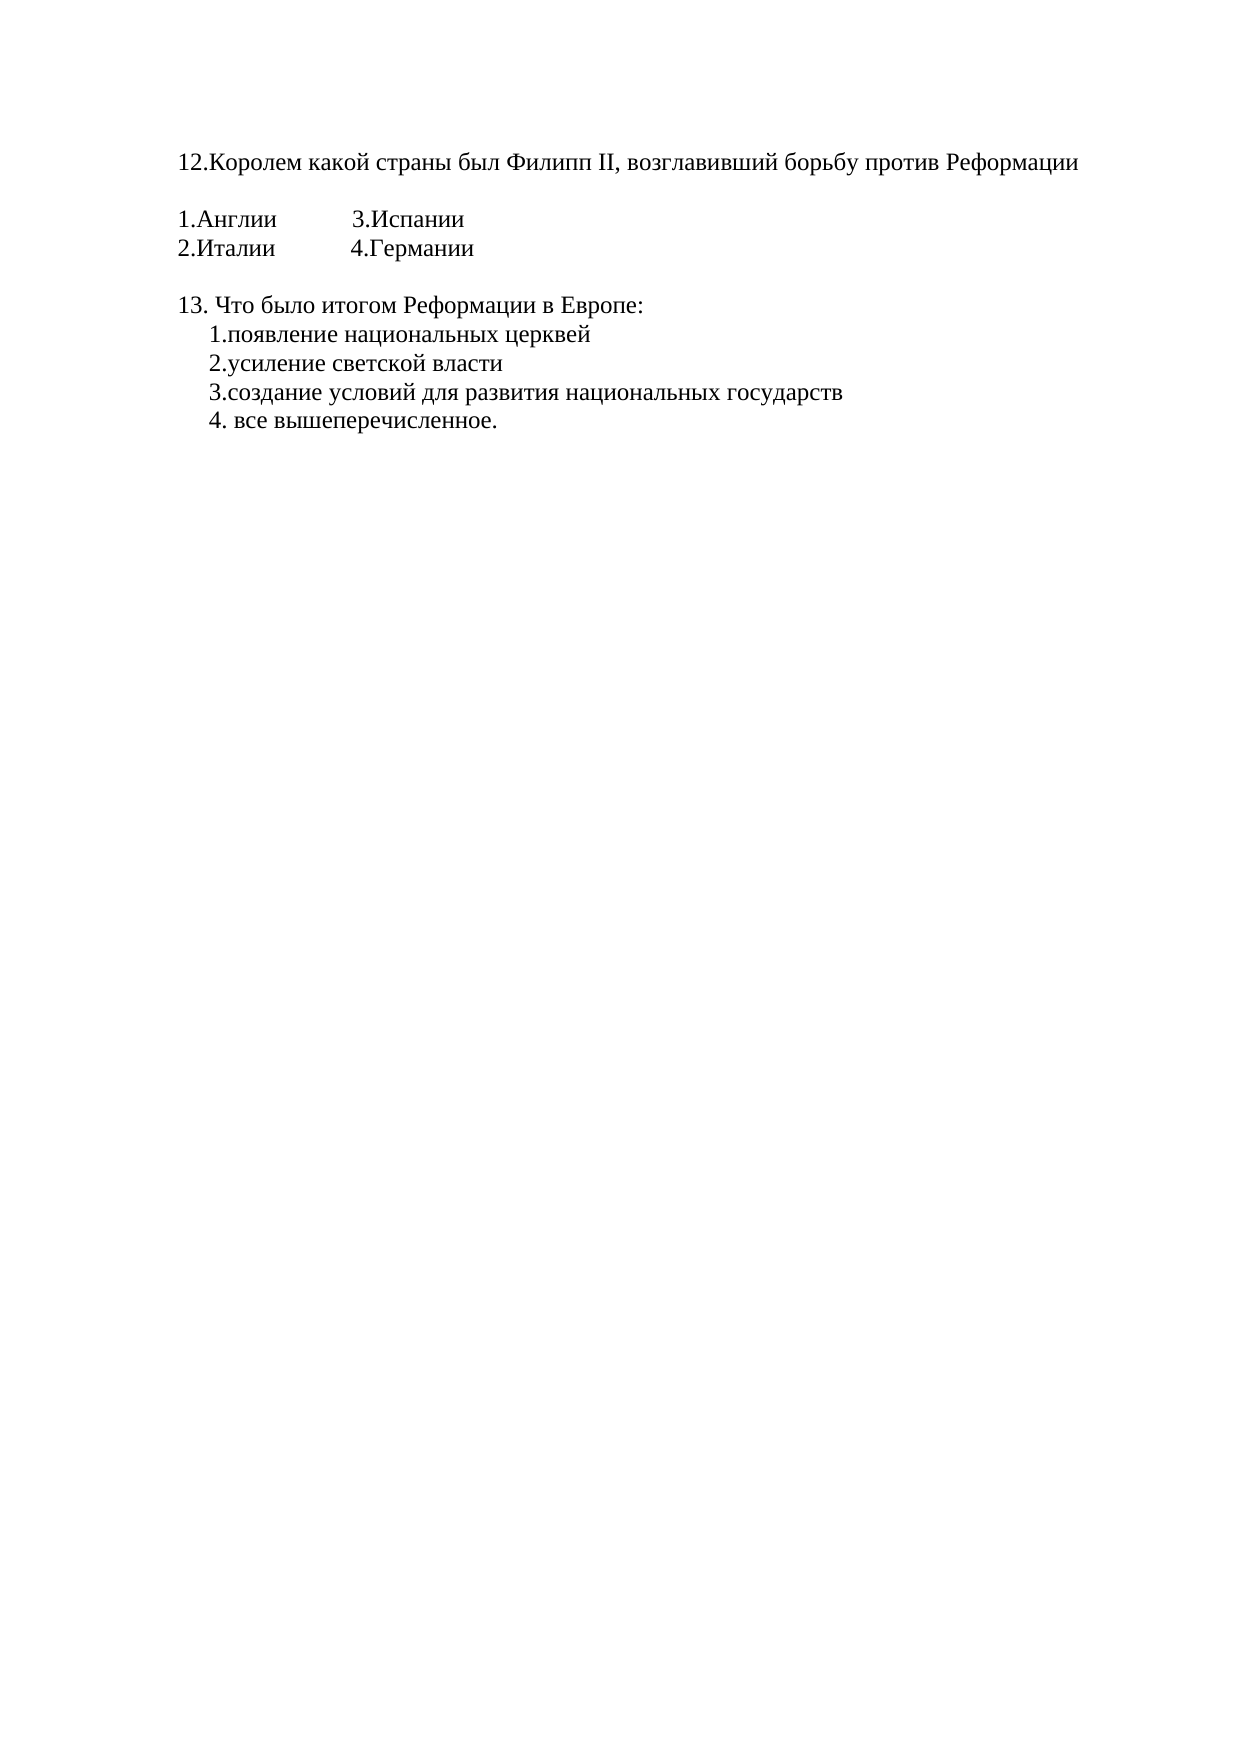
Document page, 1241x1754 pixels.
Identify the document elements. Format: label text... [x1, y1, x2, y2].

text 13. Что было итогом Реформации в Европе: [177, 291, 1152, 319]
text 3.создание условий для развития национальных государств [177, 377, 1152, 406]
text 12.Королем какой страны был Филипп II, возглавивший борьбу против Реформации [177, 147, 1152, 176]
text 1.появление национальных церквей [177, 319, 1152, 348]
text 1.Англии 3.Испании [177, 204, 1152, 233]
text 2.Италии 4.Германии [177, 233, 1152, 262]
text 4. все вышеперечисленное. [177, 406, 1152, 434]
text 2.усиление светской власти [177, 348, 1152, 377]
